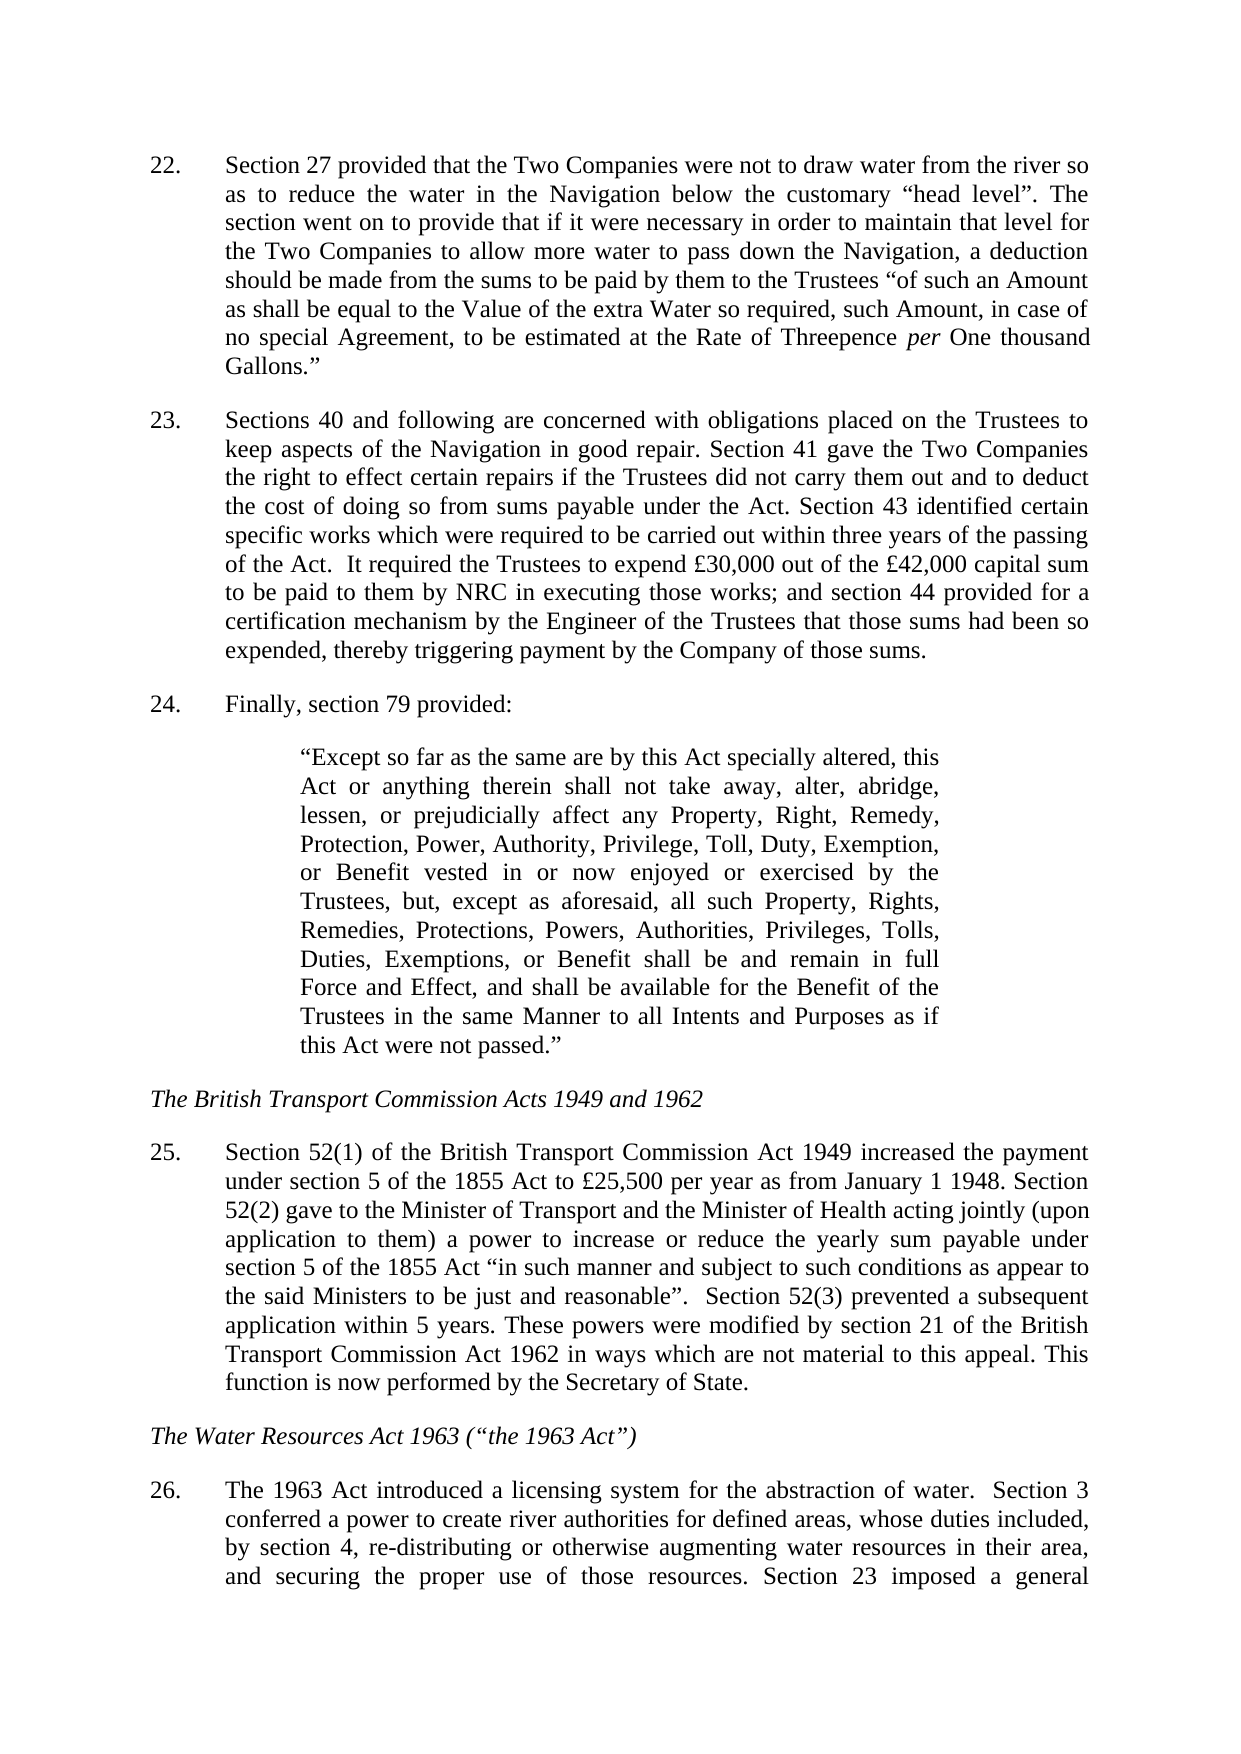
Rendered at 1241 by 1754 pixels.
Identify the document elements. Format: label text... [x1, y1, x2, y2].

text Finally, section 79 provided: [150, 689, 1090, 717]
text Section 52(1) of the British Transport Commission Act 1949 increased the payment under section 5 of the 1855 Act to £25,500 per year as from January 1 1948. Section 52(2) gave to the Minister of Transport and the Minister of Health acting jointly (upon application to them) a power to increase or reduce the yearly sum payable under section 5 of the 1855 Act “in such manner and subject to such conditions as appear to the said Ministers to be just and reasonable”. Section 52(3) prevented a subsequent application within 5 years. These powers were modified by section 21 of the British Transport Commission Act 1962 in ways which are not material to this appeal. This function is now performed by the Secretary of State. [150, 1137, 1090, 1396]
text “Except so far as the same are by this Act specially altered, this Act or anything therein shall not take away, alter, abridge, lessen, or prejudicially affect any Property, Right, Remedy, Protection, Power, Authority, Privilege, Toll, Duty, Exemption, or Benefit vested in or now enjoyed or exercised by the Trustees, but, except as aforesaid, all such Property, Rights, Remedies, Protections, Powers, Authorities, Privileges, Tolls, Duties, Exemptions, or Benefit shall be and remain in full Force and Effect, and shall be available for the Benefit of the Trustees in the same Manner to all Intents and Purposes as if this Act were not passed.” [300, 742, 940, 1059]
text Section 27 provided that the Two Companies were not to draw water from the river so as to reduce the water in the Navigation below the customary “head level”. The section went on to provide that if it were necessary in order to maintain that level for the Two Companies to allow more water to pass down the Navigation, a deduction should be made from the sums to be paid by them to the Trustees “of such an Amount as shall be equal to the Value of the extra Water so required, such Amount, in case of no special Agreement, to be estimated at the Rate of Threepence per One thousand Gallons.” [150, 150, 1090, 380]
text Sections 40 and following are concerned with obligations placed on the Trustees to keep aspects of the Navigation in good repair. Section 41 gave the Two Companies the right to effect certain repairs if the Trustees did not carry them out and to deduct the cost of doing so from sums payable under the Act. Section 43 identified certain specific works which were required to be carried out within three years of the passing of the Act. It required the Trustees to expend £30,000 out of the £42,000 capital sum to be paid to them by NRC in executing those works; and section 44 provided for a certification mechanism by the Engineer of the Trustees that those sums had been so expended, thereby triggering payment by the Company of those sums. [150, 405, 1090, 664]
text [150, 1475, 1090, 1590]
list The Water Resources Act 1963 (“the 1963 Act”) [150, 1421, 1090, 1450]
list The British Transport Commission Acts 1949 and 1962 [150, 1084, 1090, 1112]
